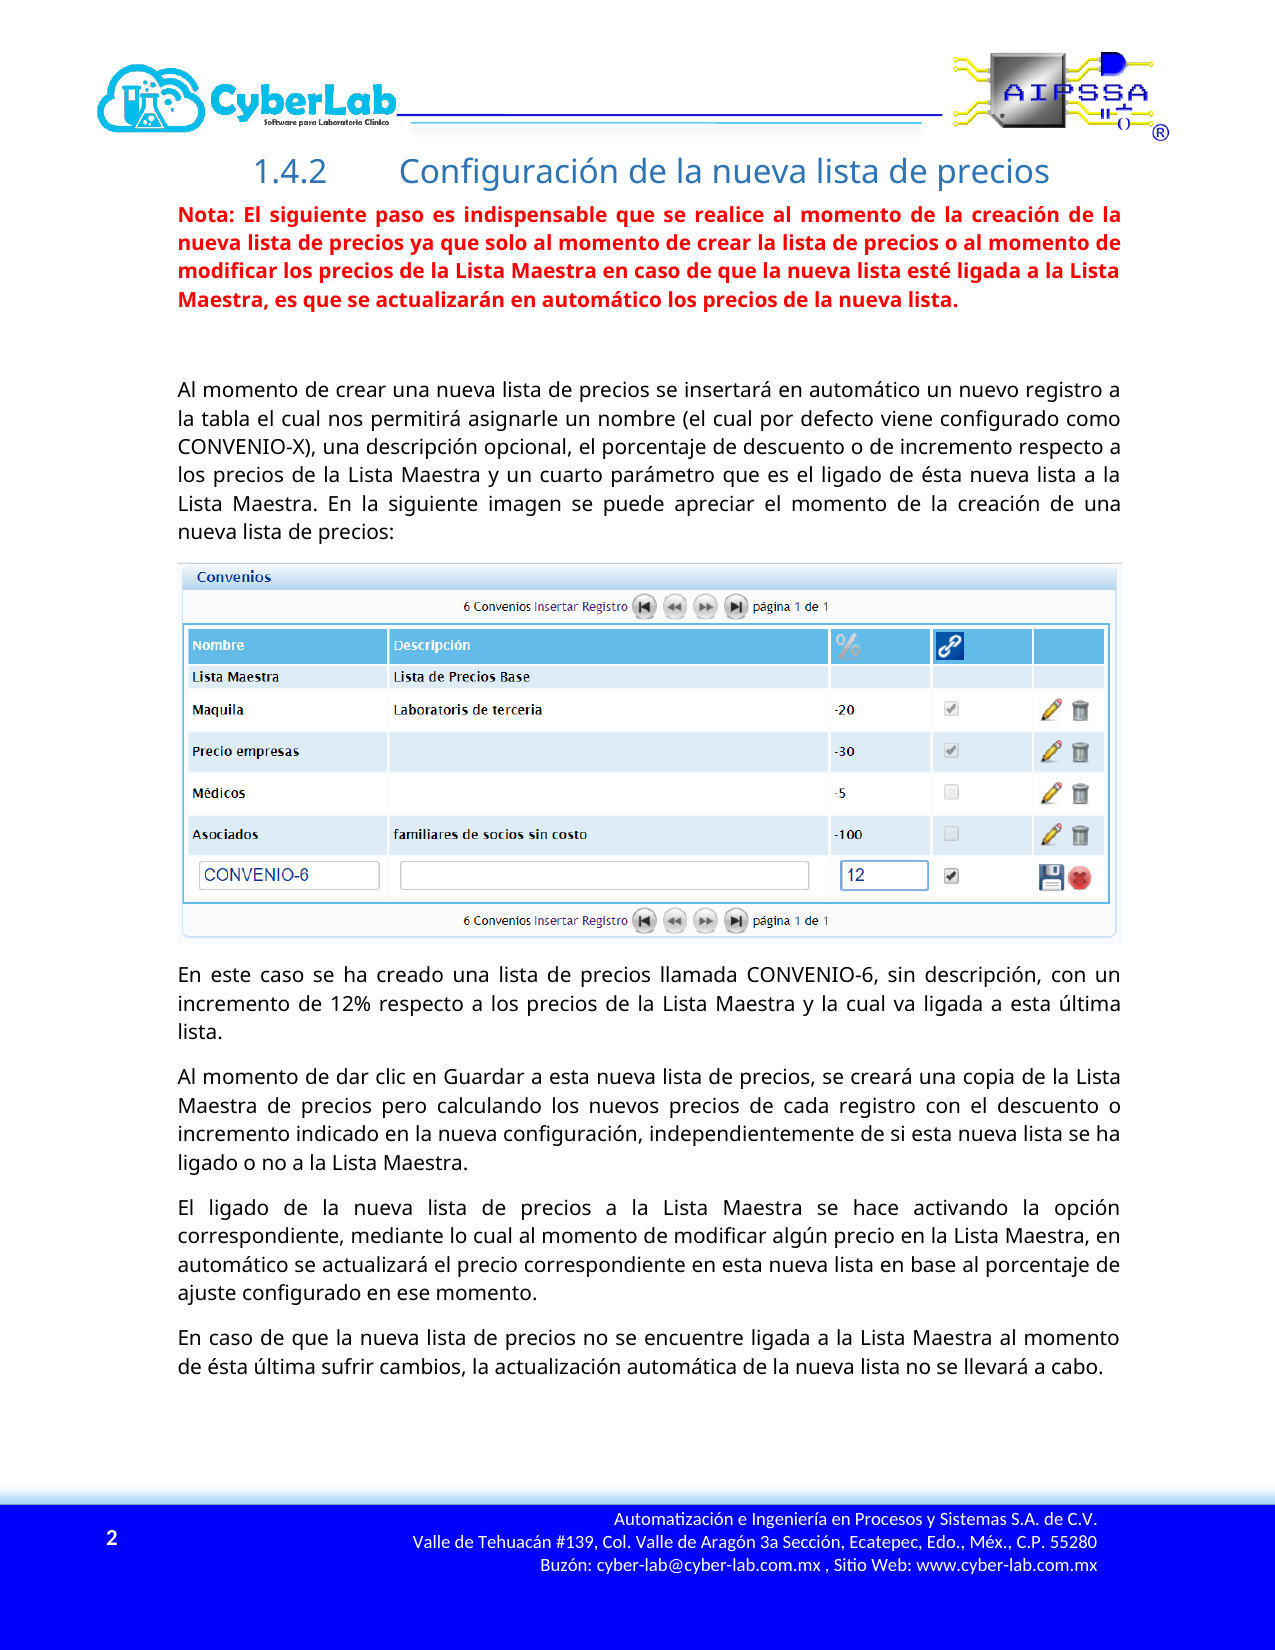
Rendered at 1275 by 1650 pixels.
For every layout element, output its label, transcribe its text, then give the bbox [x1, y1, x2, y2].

text El ligado de la nueva lista de precios a la Lista Maestra se hace activando la opción correspondiente, mediante lo cual al momento de modificar algún precio en la Lista Maestra, en automático se actualizará el precio correspondiente en esta nueva lista en base al porcentaje de ajuste configurado en ese momento. [177, 1193, 1122, 1307]
picture [177, 562, 1123, 944]
picture [950, 52, 1171, 141]
text Al momento de dar clic en Guardar a esta nueva lista de precios, se creará una copia de la Lista Maestra de precios pero calculando los nuevos precios de cada registro con el descuento o incremento indicado en la nueva configuración, independientemente de si esta nueva lista se ha ligado o no a la Lista Maestra. [177, 1062, 1122, 1176]
text En este caso se ha creado una lista de precios llamada CONVENIO-6, sin descripción, con un incremento de 12% respecto a los precios de la Lista Maestra y la cual va ligada a esta última lista. [177, 961, 1122, 1046]
picture [105, 72, 197, 125]
text Al momento de crear una nueva lista de precios se insertará en automático un nuevo registro a la tabla el cual nos permitirá asignarle un nombre (el cual por defecto viene configurado como CONVENIO-X), una descripción opcional, el porcentaje de descuento o de incremento respecto a los precios de la Lista Maestra y un cuarto parámetro que es el ligado de ésta nueva lista a la Lista Maestra. En la siguiente imagen se puede apreciar el momento de la creación de una nueva lista de precios: [177, 375, 1122, 546]
subtitle Configuración de la nueva lista de precios [252, 148, 1098, 193]
picture [144, 98, 155, 113]
text En caso de que la nueva lista de precios no se encuentre ligada a la Lista Maestra al momento de ésta última sufrir cambios, la actualización automática de la nueva lista no se llevará a cabo. [177, 1323, 1122, 1380]
picture [129, 90, 134, 100]
picture [95, 54, 398, 133]
text Nota: El siguiente paso es indispensable que se realice al momento de la creación de la nueva lista de precios ya que solo al momento de crear la lista de precios o al momento de modificar los precios de la Lista Maestra en caso de que la nueva lista esté ligada a la Lista Maestra, es que se actualizarán en automático los precios de la nueva lista. [177, 200, 1122, 313]
